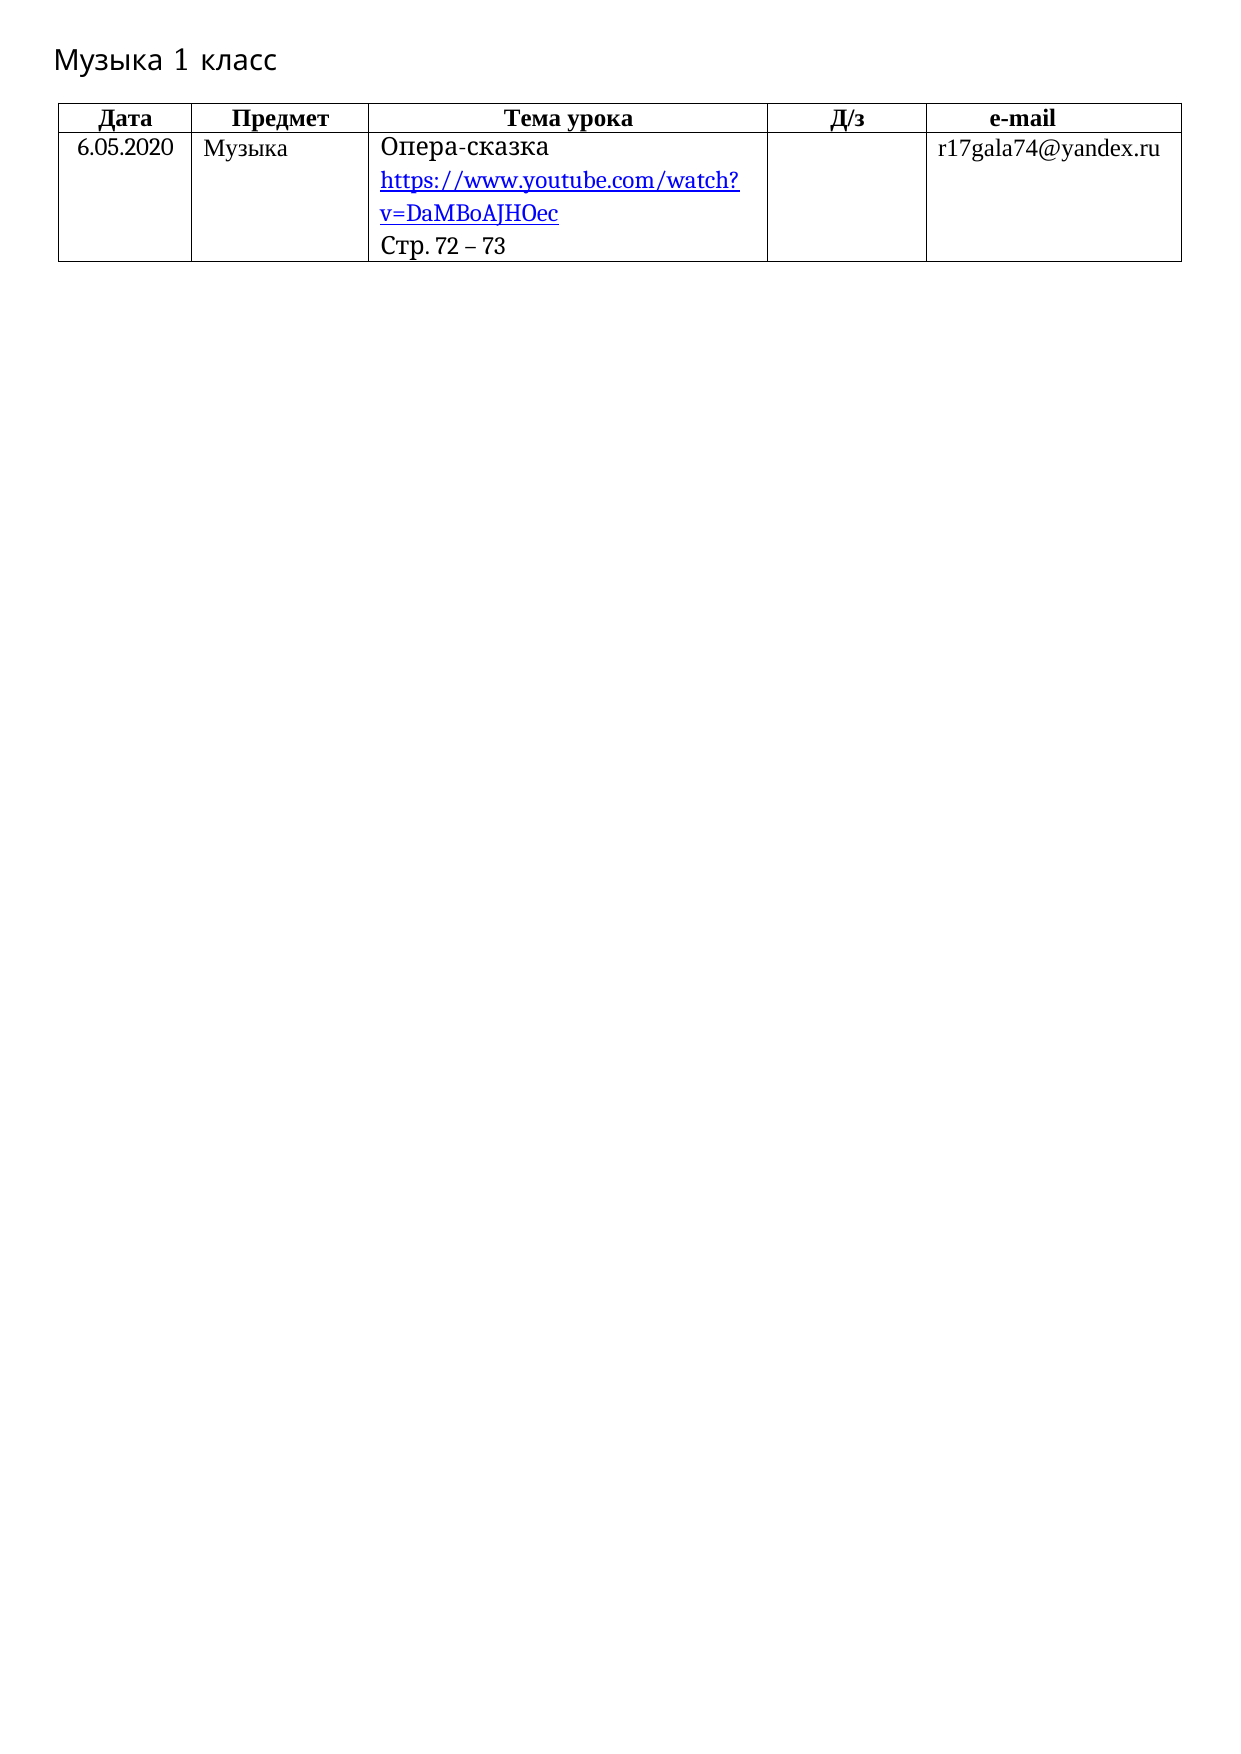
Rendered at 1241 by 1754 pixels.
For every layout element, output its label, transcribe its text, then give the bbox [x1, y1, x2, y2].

table_cell r17gala74@yandex.ru [927, 133, 1181, 261]
table_header Тема урока [369, 104, 767, 132]
table_header e-mail [927, 104, 1181, 132]
table_header Предмет [192, 104, 368, 132]
text Музыка 1 класс [53, 41, 1187, 76]
table_cell Опера-сказка https://www.youtube.com/watch?v=DaMBoAJHOec Стр. 72 – 73 [369, 133, 767, 261]
table_header Дата [59, 104, 191, 132]
table_cell [768, 133, 926, 261]
table_cell 6.05.2020 [59, 133, 191, 261]
table_header Д/з [768, 104, 926, 132]
table_cell Музыка [192, 133, 368, 261]
